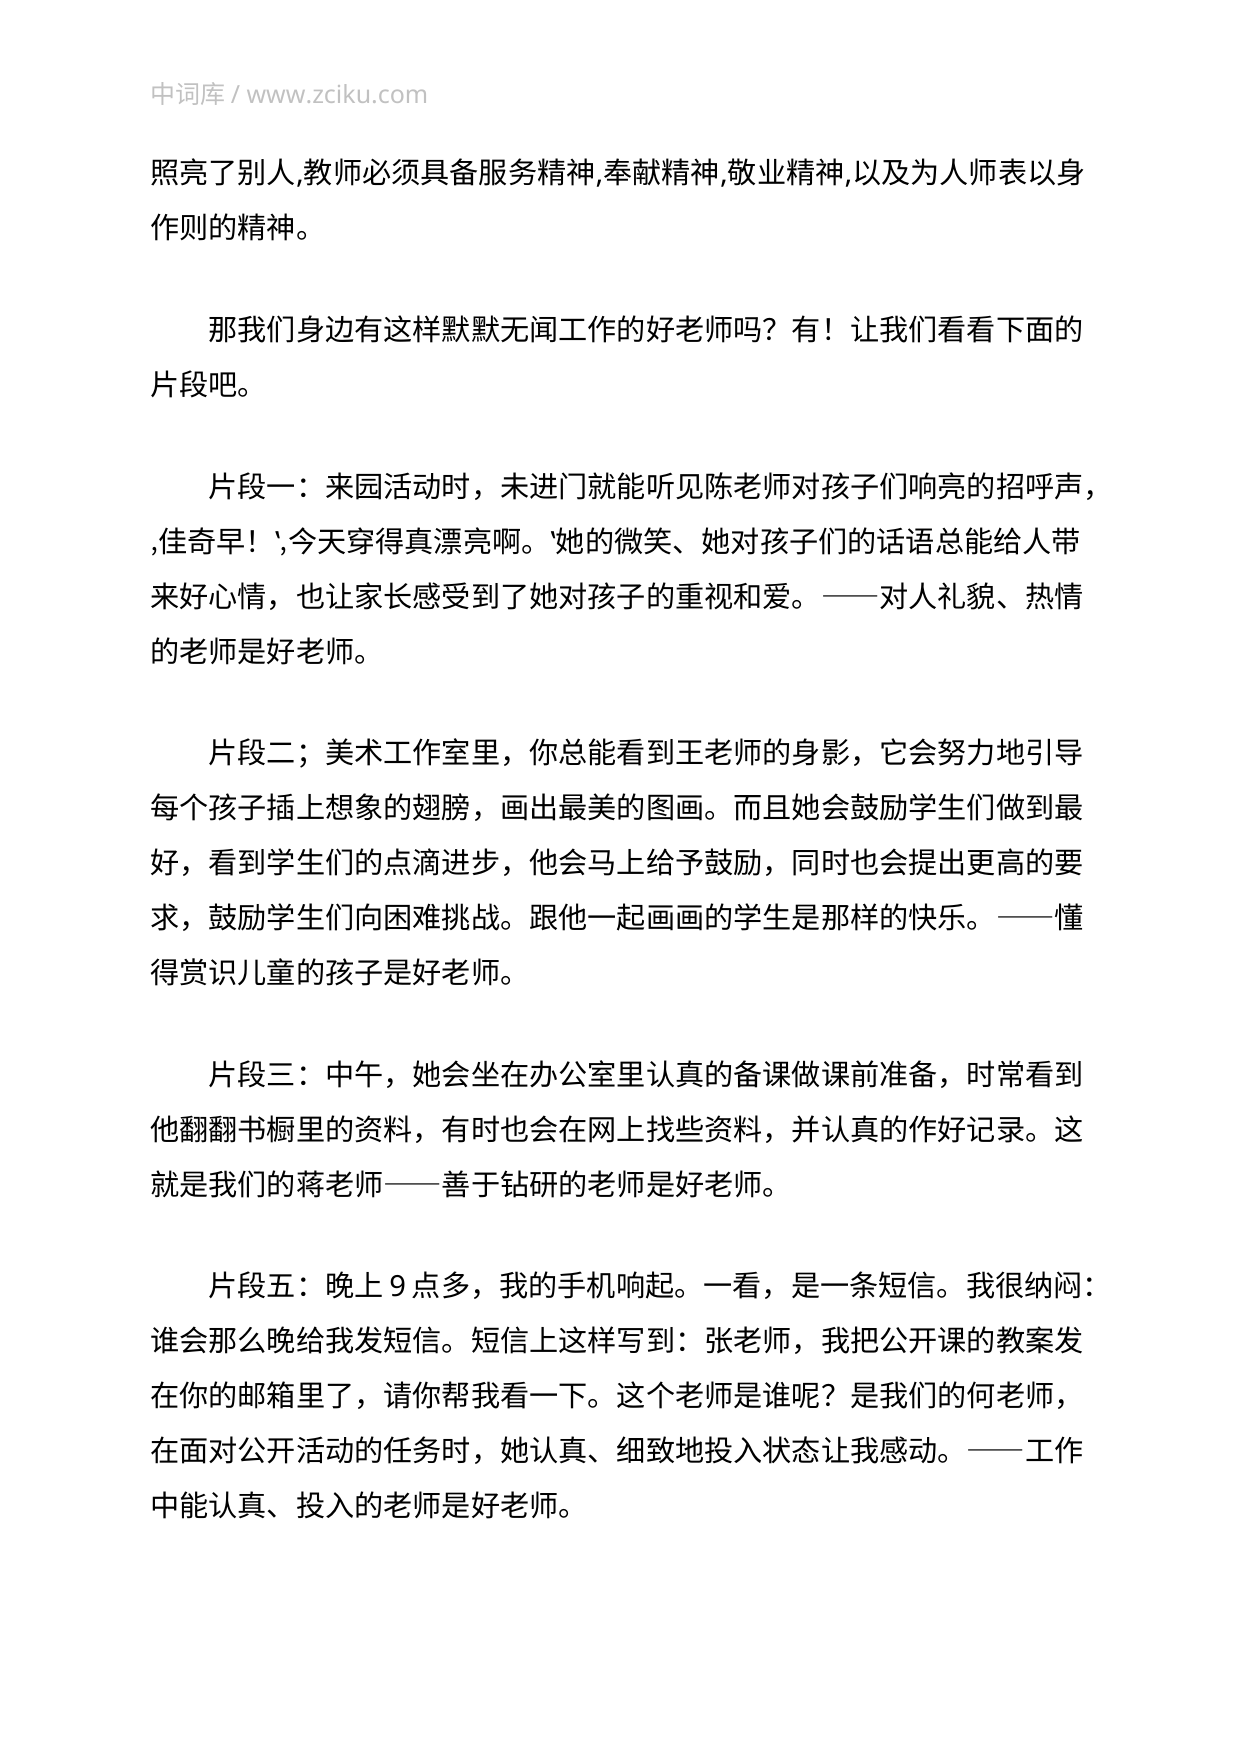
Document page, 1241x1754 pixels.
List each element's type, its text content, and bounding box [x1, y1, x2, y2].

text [150, 150, 1090, 247]
text 那我们身边有这样默默无闻工作的好老师吗？有！让我们看看下面的片段吧。 [150, 307, 1090, 404]
text 片段一：来园活动时，未进门就能听见陈老师对孩子们响亮的招呼声，‚佳奇早！‛‚今天穿得真漂亮啊。‛她的微笑、她对孩子们的话语总能给人带来好心情，也让家长感受到了她对孩子的重视和爱。——对人礼貌、热情的老师是好老师。 [150, 463, 1090, 670]
text 片段三：中午，她会坐在办公室里认真的备课做课前准备，时常看到他翻翻书橱里的资料，有时也会在网上找些资料，并认真的作好记录。这就是我们的蒋老师——善于钻研的老师是好老师。 [150, 1051, 1090, 1203]
text 片段五：晚上9点多，我的手机响起。一看，是一条短信。我很纳闷：谁会那么晚给我发短信。短信上这样写到：张老师，我把公开课的教案发在你的邮箱里了，请你帮我看一下。这个老师是谁呢？是我们的何老师，在面对公开活动的任务时，她认真、细致地投入状态让我感动。——工作中能认真、投入的老师是好老师。 [150, 1263, 1090, 1525]
text 片段二；美术工作室里，你总能看到王老师的身影，它会努力地引导每个孩子插上想象的翅膀，画出最美的图画。而且她会鼓励学生们做到最好，看到学生们的点滴进步，他会马上给予鼓励，同时也会提出更高的要求，鼓励学生们向困难挑战。跟他一起画画的学生是那样的快乐。——懂得赏识儿童的孩子是好老师。 [150, 730, 1090, 992]
